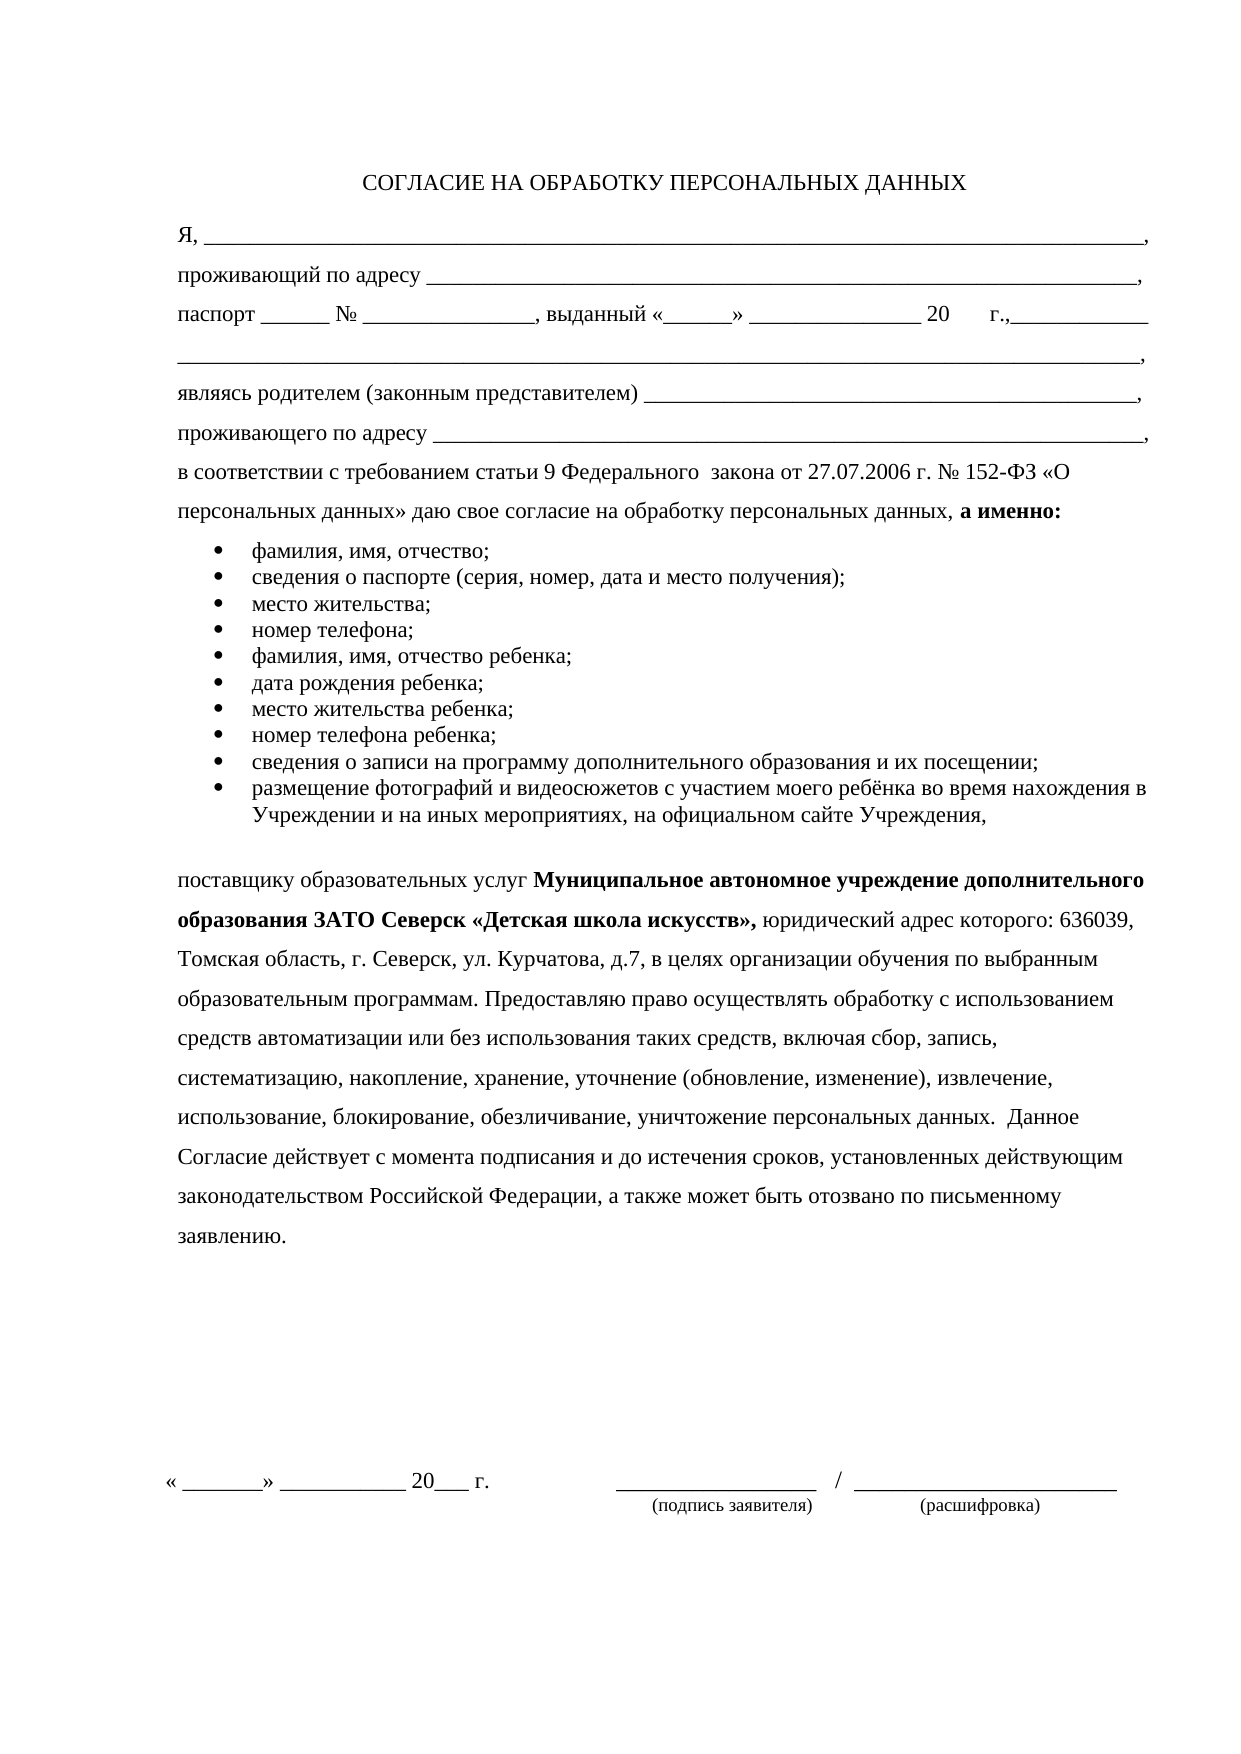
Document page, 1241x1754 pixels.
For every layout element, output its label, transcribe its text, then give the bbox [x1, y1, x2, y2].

list сведения о паспорте (серия, номер, дата и место получения); [214, 563, 1152, 590]
text проживающего по адресу ______________________________________________________________, [177, 419, 1152, 445]
text являясь родителем (законным представителем) ___________________________________________, [177, 379, 1152, 406]
list место жительства; [214, 590, 1152, 616]
list сведения о записи на программу дополнительного образования и их посещении; [214, 748, 1152, 774]
list номер телефона ребенка; [214, 722, 1152, 748]
text поставщику образовательных услуг Муниципальное автономное учреждение дополнительного образования ЗАТО Северск «Детская школа искусств», юридический адрес которого: 636039, Томская область, г. Северск, ул. Курчатова, д.7, в целях организации обучения по выбранным образовательным программам. Предоставляю право осуществлять обработку с использованием средств автоматизации или без использования таких средств, включая сбор, запись, систематизацию, накопление, хранение, уточнение (обновление, изменение), извлечение, использование, блокирование, обезличивание, уничтожение персональных данных. Данное Согласие действует с момента подписания и до истечения сроков, установленных действующим законодательством Российской Федерации, а также может быть отозвано по письменному заявлению. [177, 866, 1152, 1248]
text в соответствии с требованием статьи 9 Федерального закона от 27.07.2006 г. № 152-ФЗ «О персональных данных» даю свое согласие на обработку персональных данных, а именно: [177, 458, 1152, 524]
list фамилия, имя, отчество; [214, 537, 1152, 563]
text ____________________________________________________________________________________, [177, 340, 1152, 366]
text « _______» ___________ 20___ г. ________________ / _____________________ [74, 1465, 1152, 1494]
text СОГЛАСИЕ НА ОБРАБОТКУ ПЕРСОНАЛЬНЫХ ДАННЫХ [177, 168, 1152, 195]
list номер телефона; [214, 616, 1152, 642]
list место жительства ребенка; [214, 695, 1152, 722]
list размещение фотографий и видеосюжетов с участием моего ребёнка во время нахождения в Учреждении и на иных мероприятиях, на официальном сайте Учреждения, [214, 774, 1152, 827]
text (подпись заявителя) (расшифровка) [74, 1494, 1152, 1515]
text паспорт ______ № _______________, выданный «______» _______________ 20 г.,____________ [177, 300, 1152, 327]
text Я, __________________________________________________________________________________, [177, 221, 1152, 248]
list дата рождения ребенка; [214, 669, 1152, 695]
text проживающий по адресу ______________________________________________________________, [177, 261, 1152, 287]
list фамилия, имя, отчество ребенка; [214, 642, 1152, 669]
